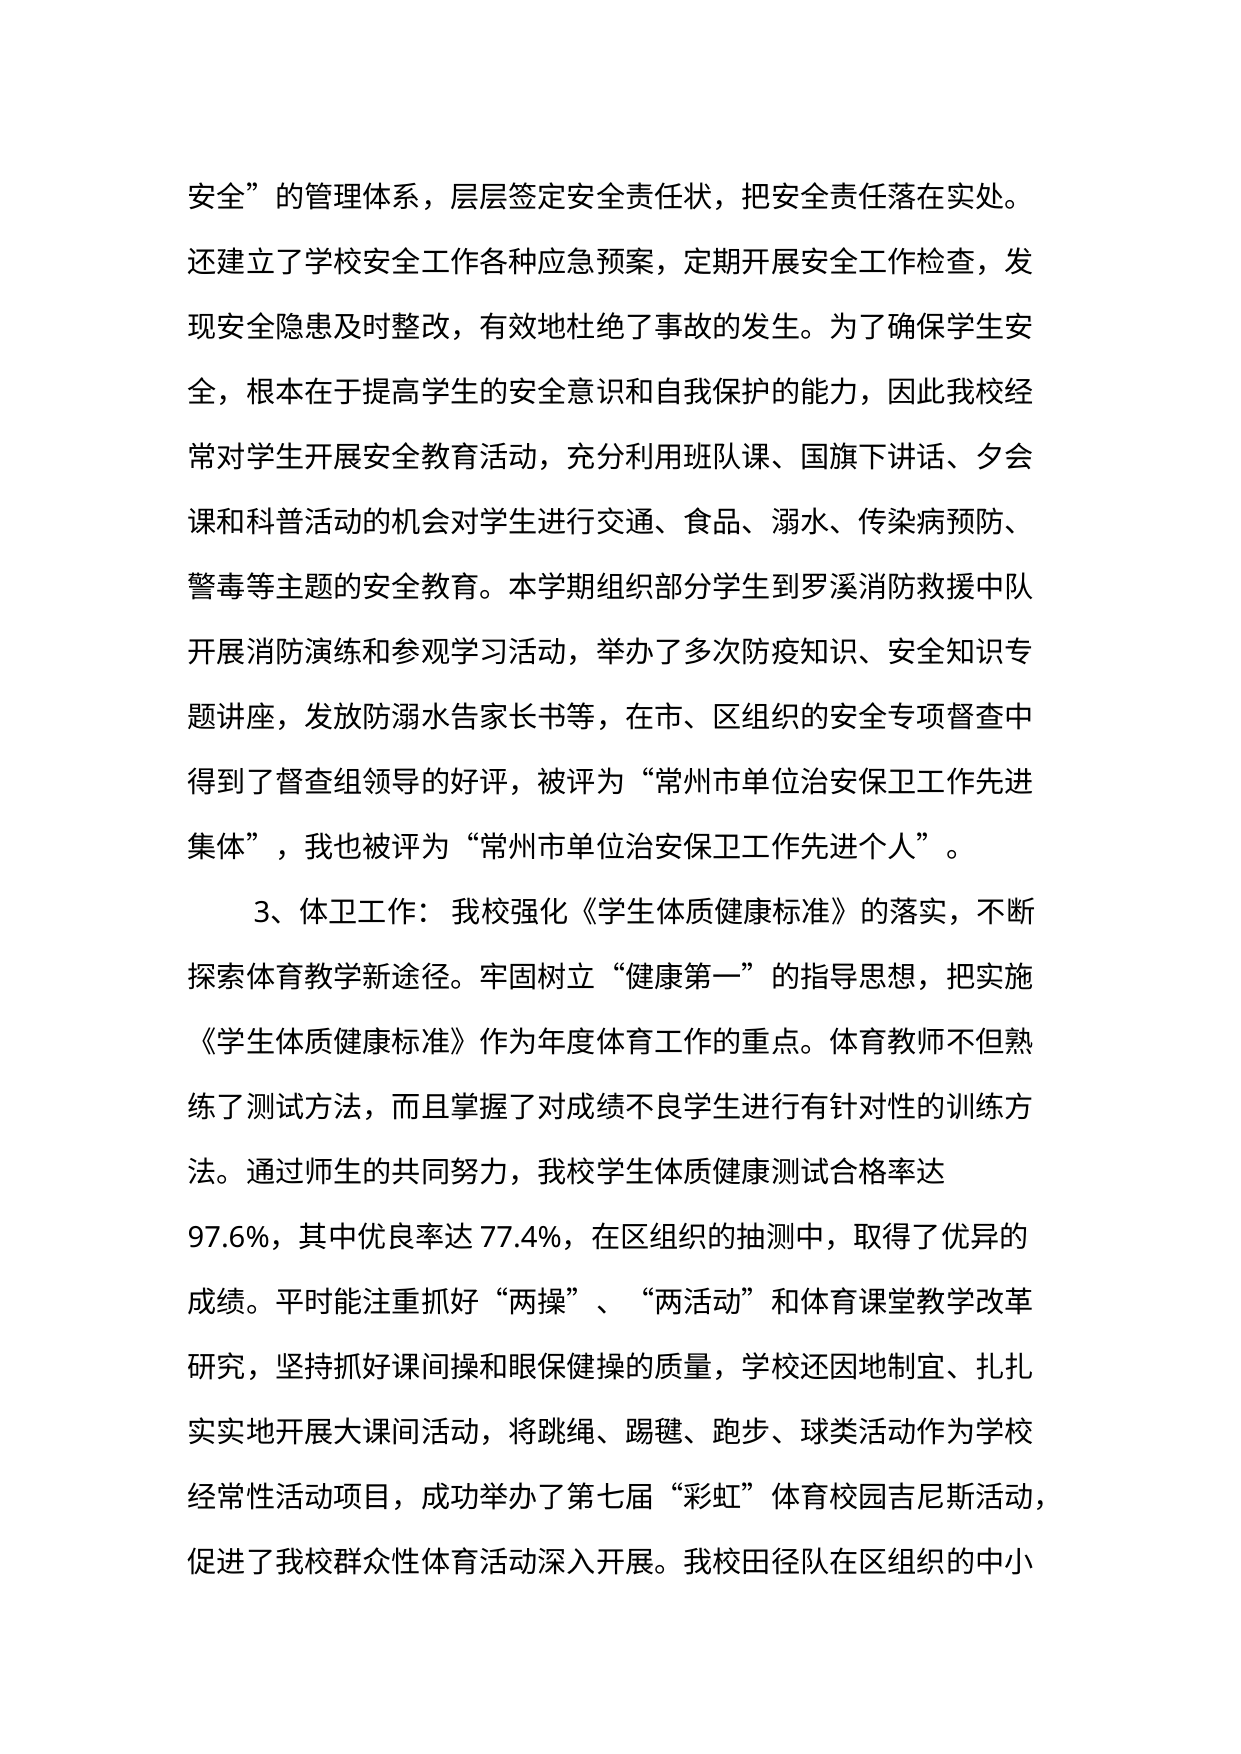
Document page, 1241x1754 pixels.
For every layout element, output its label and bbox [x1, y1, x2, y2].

text [187, 162, 1053, 877]
text [187, 877, 1053, 1592]
